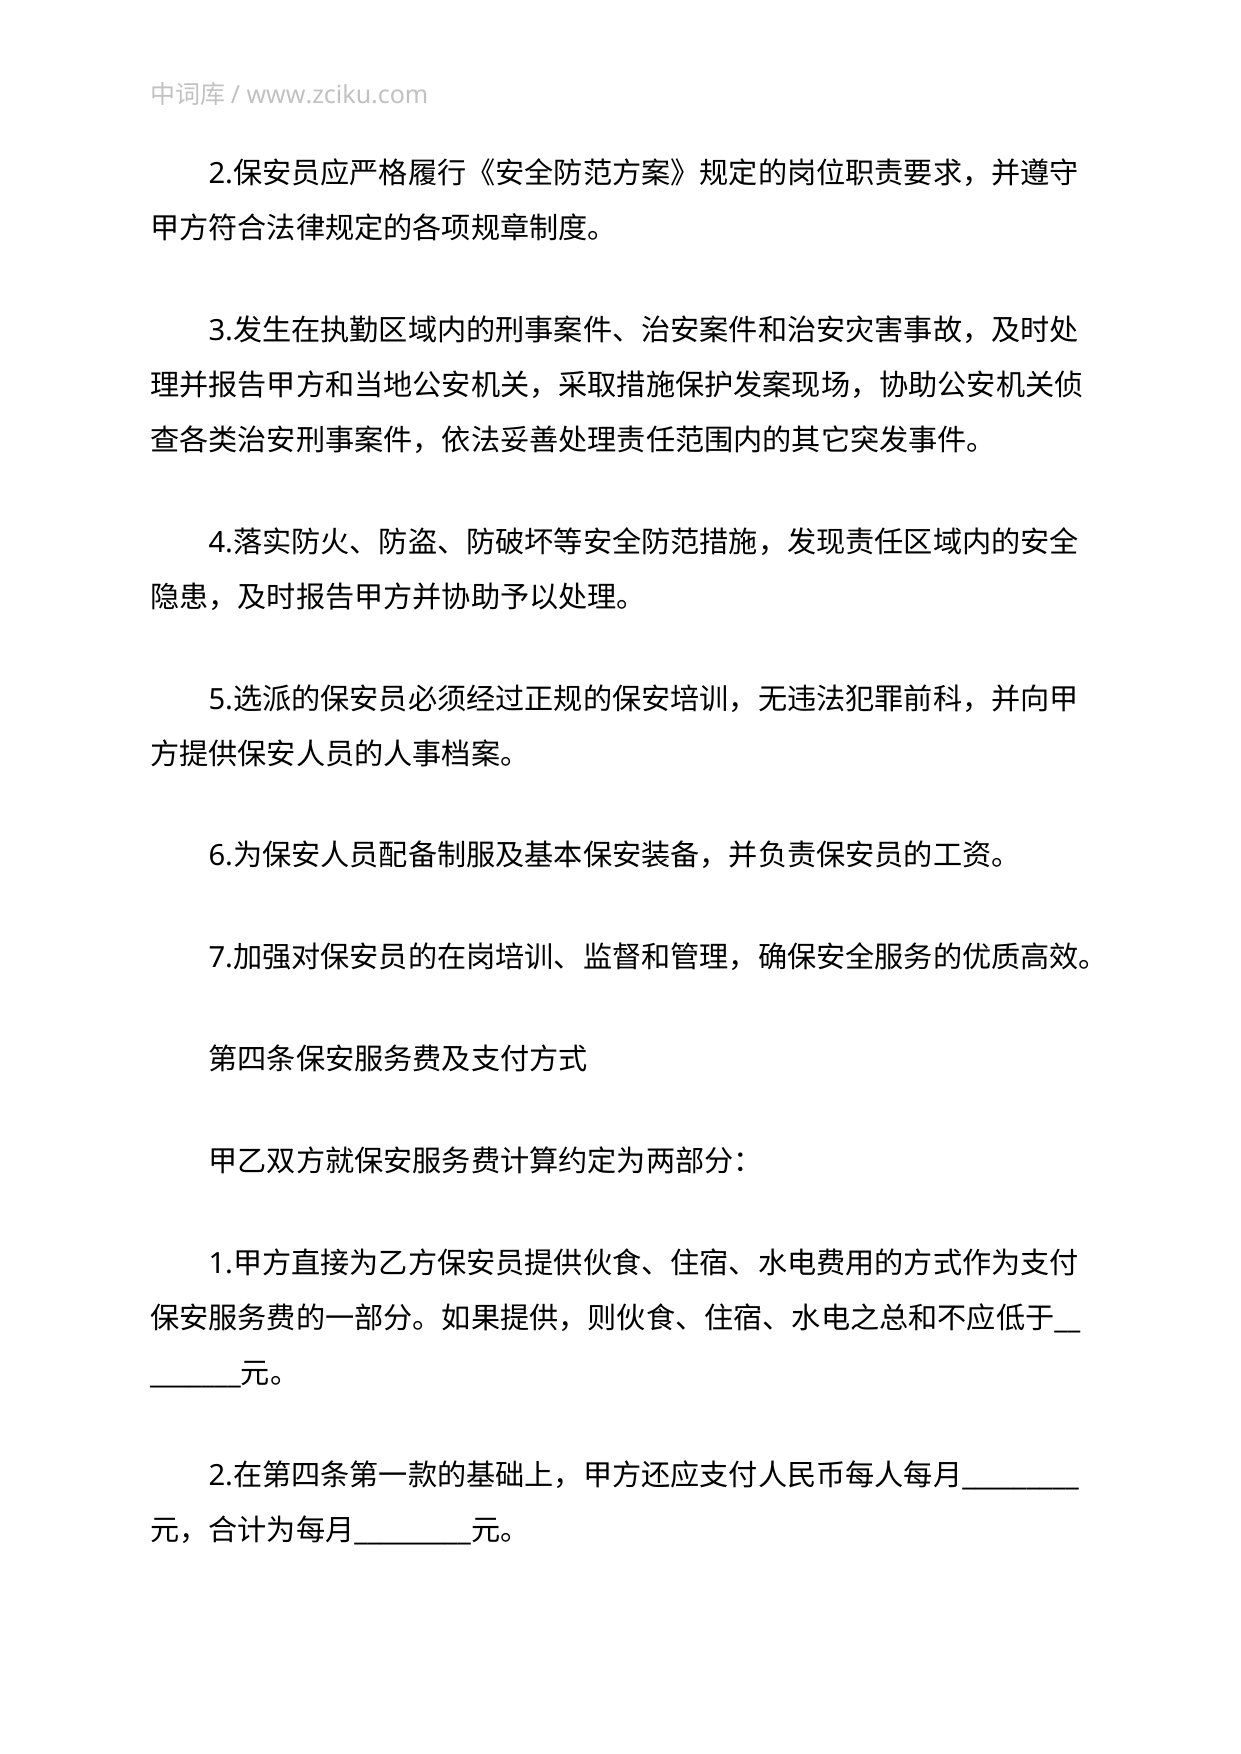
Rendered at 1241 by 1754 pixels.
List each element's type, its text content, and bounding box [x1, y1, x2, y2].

text 3.发生在执勤区域内的刑事案件、治安案件和治安灾害事故，及时处理并报告甲方和当地公安机关，采取措施保护发案现场，协助公安机关侦查各类治安刑事案件，依法妥善处理责任范围内的其它突发事件。 [150, 307, 1090, 459]
text 4.落实防火、防盗、防破坏等安全防范措施，发现责任区域内的安全隐患，及时报告甲方并协助予以处理。 [150, 518, 1090, 616]
text 5.选派的保安员必须经过正规的保安培训，无违法犯罪前科，并向甲方提供保安人员的人事档案。 [150, 675, 1090, 772]
text 甲乙双方就保安服务费计算约定为两部分： [150, 1138, 1090, 1180]
text 7.加强对保安员的在岗培训、监督和管理，确保安全服务的优质高效。 [150, 934, 1090, 976]
text 2.在第四条第一款的基础上，甲方还应支付人民币每人每月_________元，合计为每月_________元。 [150, 1451, 1090, 1549]
text 第四条保安服务费及支付方式 [150, 1036, 1090, 1078]
text 2.保安员应严格履行《安全防范方案》规定的岗位职责要求，并遵守甲方符合法律规定的各项规章制度。 [150, 150, 1090, 247]
text 6.为保安人员配备制服及基本保安装备，并负责保安员的工资。 [150, 832, 1090, 874]
text 1.甲方直接为乙方保安员提供伙食、住宿、水电费用的方式作为支付保安服务费的一部分。如果提供，则伙食、住宿、水电之总和不应低于_________元。 [150, 1239, 1090, 1392]
